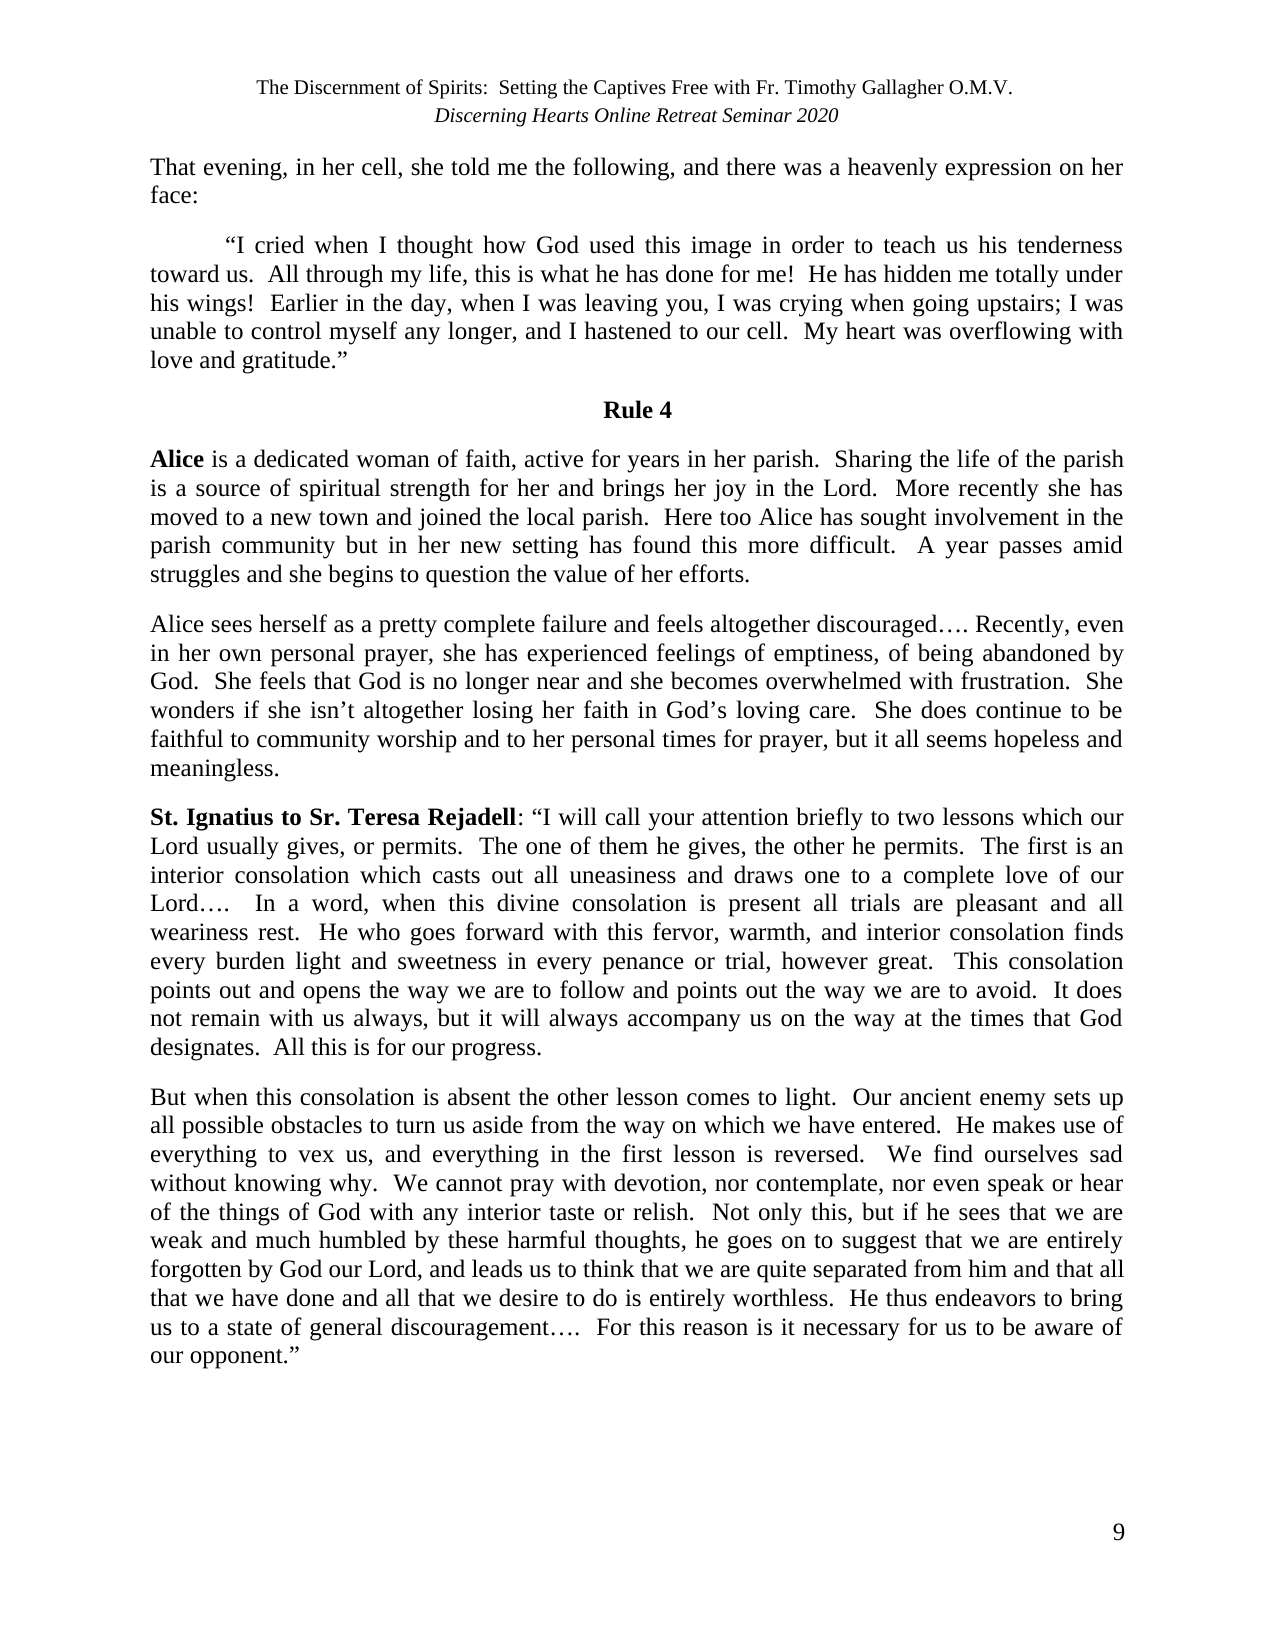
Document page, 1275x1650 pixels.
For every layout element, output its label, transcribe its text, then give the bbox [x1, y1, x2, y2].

text “I cried when I thought how God used this image in order to teach us his tenderness toward us. All through my life, this is what he has done for me! He has hidden me totally under his wings! Earlier in the day, when I was leaving you, I was crying when going upstairs; I was unable to control myself any longer, and I hastened to our cell. My heart was overflowing with love and gratitude.” [150, 230, 1125, 374]
text Rule 4 [150, 395, 1125, 423]
text That evening, in her cell, she told me the following, and there was a heavenly expression on her face: [150, 152, 1125, 209]
text But when this consolation is absent the other lesson comes to light. Our ancient enemy sets up all possible obstacles to turn us aside from the way on which we have entered. He makes use of everything to vex us, and everything in the first lesson is reversed. We find ourselves sad without knowing why. We cannot pray with devotion, nor contemplate, nor even speak or hear of the things of God with any interior taste or relish. Not only this, but if he sees that we are weak and much humbled by these harmful thoughts, he goes on to suggest that we are entirely forgotten by God our Lord, and leads us to think that we are quite separated from him and that all that we have done and all that we desire to do is entirely worthless. He thus endeavors to bring us to a state of general discouragement…. For this reason is it necessary for us to be aware of our opponent.” [150, 1082, 1125, 1369]
text St. Ignatius to Sr. Teresa Rejadell: “I will call your attention briefly to two lessons which our Lord usually gives, or permits. The one of them he gives, the other he permits. The first is an interior consolation which casts out all uneasiness and draws one to a complete love of our Lord…. In a word, when this divine consolation is present all trials are pleasant and all weariness rest. He who goes forward with this fervor, warmth, and interior consolation finds every burden light and sweetness in every penance or trial, however great. This consolation points out and opens the way we are to follow and points out the way we are to avoid. It does not remain with us always, but it will always accompany us on the way at the times that God designates. All this is for our progress. [150, 802, 1125, 1061]
text Alice sees herself as a pretty complete failure and feels altogether discouraged…. Recently, even in her own personal prayer, she has experienced feelings of emptiness, of being abandoned by God. She feels that God is no longer near and she becomes overwhelmed with frustration. She wonders if she isn’t altogether losing her faith in God’s loving care. She does continue to be faithful to community worship and to her personal times for prayer, but it all seems hopeless and meaningless. [150, 609, 1125, 781]
text Alice is a dedicated woman of faith, active for years in her parish. Sharing the life of the parish is a source of spiritual strength for her and brings her joy in the Lord. More recently she has moved to a new town and joined the local parish. Here too Alice has sought involvement in the parish community but in her new setting has found this more difficult. A year passes amid struggles and she begins to question the value of her efforts. [150, 444, 1125, 588]
